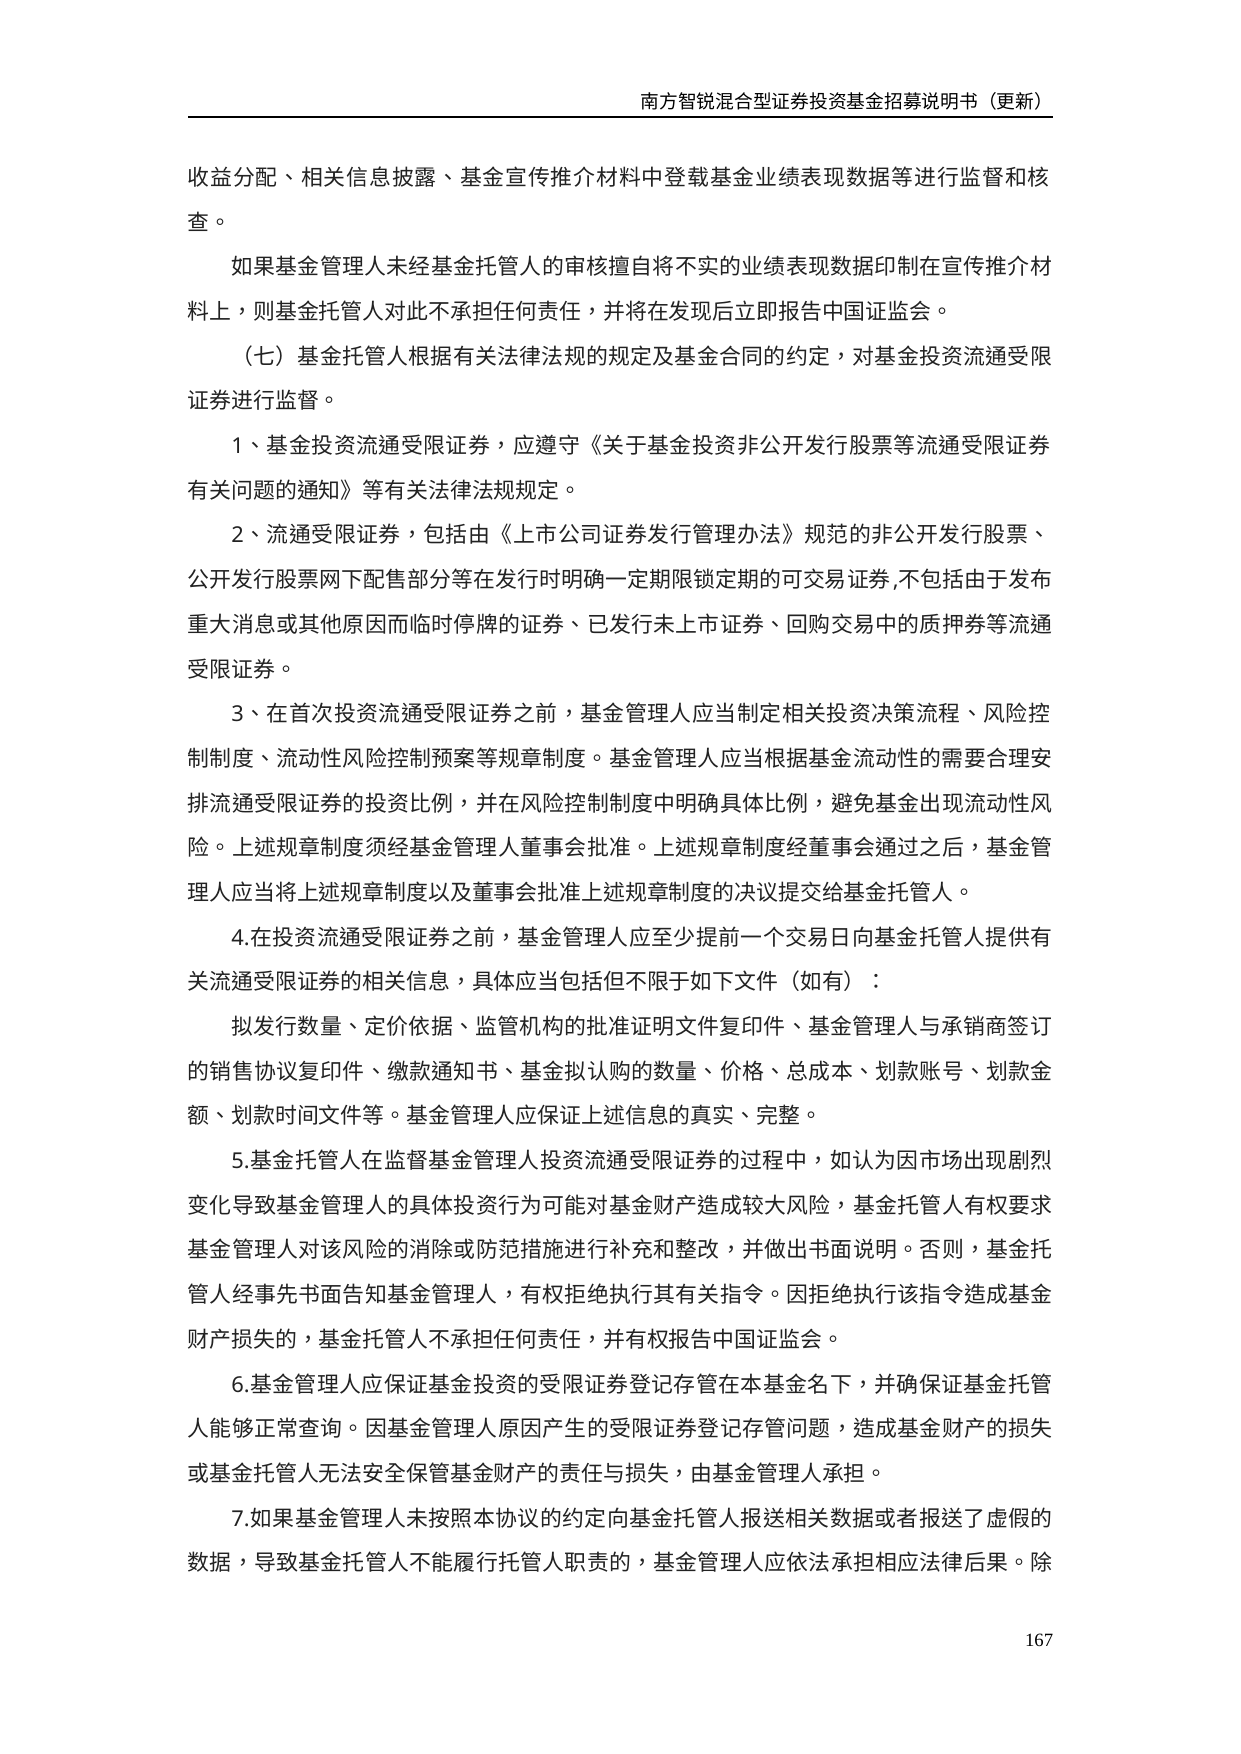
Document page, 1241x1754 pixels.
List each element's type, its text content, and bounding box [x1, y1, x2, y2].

text 3、在首次投资流通受限证券之前，基金管理人应当制定相关投资决策流程、风险控制制度、流动性风险控制预案等规章制度。基金管理人应当根据基金流动性的需要合理安排流通受限证券的投资比例，并在风险控制制度中明确具体比例，避免基金出现流动性风险。上述规章制度须经基金管理人董事会批准。上述规章制度经董事会通过之后，基金管理人应当将上述规章制度以及董事会批准上述规章制度的决议提交给基金托管人。 [187, 698, 1053, 907]
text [187, 162, 1053, 236]
text 6.基金管理人应保证基金投资的受限证券登记存管在本基金名下，并确保证基金托管人能够正常查询。因基金管理人原因产生的受限证券登记存管问题，造成基金财产的损失或基金托管人无法安全保管基金财产的责任与损失，由基金管理人承担。 [187, 1368, 1053, 1488]
text 1、基金投资流通受限证券，应遵守《关于基金投资非公开发行股票等流通受限证券有关问题的通知》等有关法律法规规定。 [187, 430, 1053, 504]
text 4.在投资流通受限证券之前，基金管理人应至少提前一个交易日向基金托管人提供有关流通受限证券的相关信息，具体应当包括但不限于如下文件（如有）： [187, 922, 1053, 996]
text 如果基金管理人未经基金托管人的审核擅自将不实的业绩表现数据印制在宣传推介材料上，则基金托管人对此不承担任何责任，并将在发现后立即报告中国证监会。 [187, 251, 1053, 326]
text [187, 1503, 1053, 1577]
text 2、流通受限证券，包括由《上市公司证券发行管理办法》规范的非公开发行股票、公开发行股票网下配售部分等在发行时明确一定期限锁定期的可交易证券,不包括由于发布重大消息或其他原因而临时停牌的证券、已发行未上市证券、回购交易中的质押券等流通受限证券。 [187, 519, 1053, 683]
text 拟发行数量、定价依据、监管机构的批准证明文件复印件、基金管理人与承销商签订的销售协议复印件、缴款通知书、基金拟认购的数量、价格、总成本、划款账号、划款金额、划款时间文件等。基金管理人应保证上述信息的真实、完整。 [187, 1011, 1053, 1130]
text （七）基金托管人根据有关法律法规的规定及基金合同的约定，对基金投资流通受限证券进行监督。 [187, 341, 1053, 415]
text 5.基金托管人在监督基金管理人投资流通受限证券的过程中，如认为因市场出现剧烈变化导致基金管理人的具体投资行为可能对基金财产造成较大风险，基金托管人有权要求基金管理人对该风险的消除或防范措施进行补充和整改，并做出书面说明。否则，基金托管人经事先书面告知基金管理人，有权拒绝执行其有关指令。因拒绝执行该指令造成基金财产损失的，基金托管人不承担任何责任，并有权报告中国证监会。 [187, 1145, 1053, 1354]
